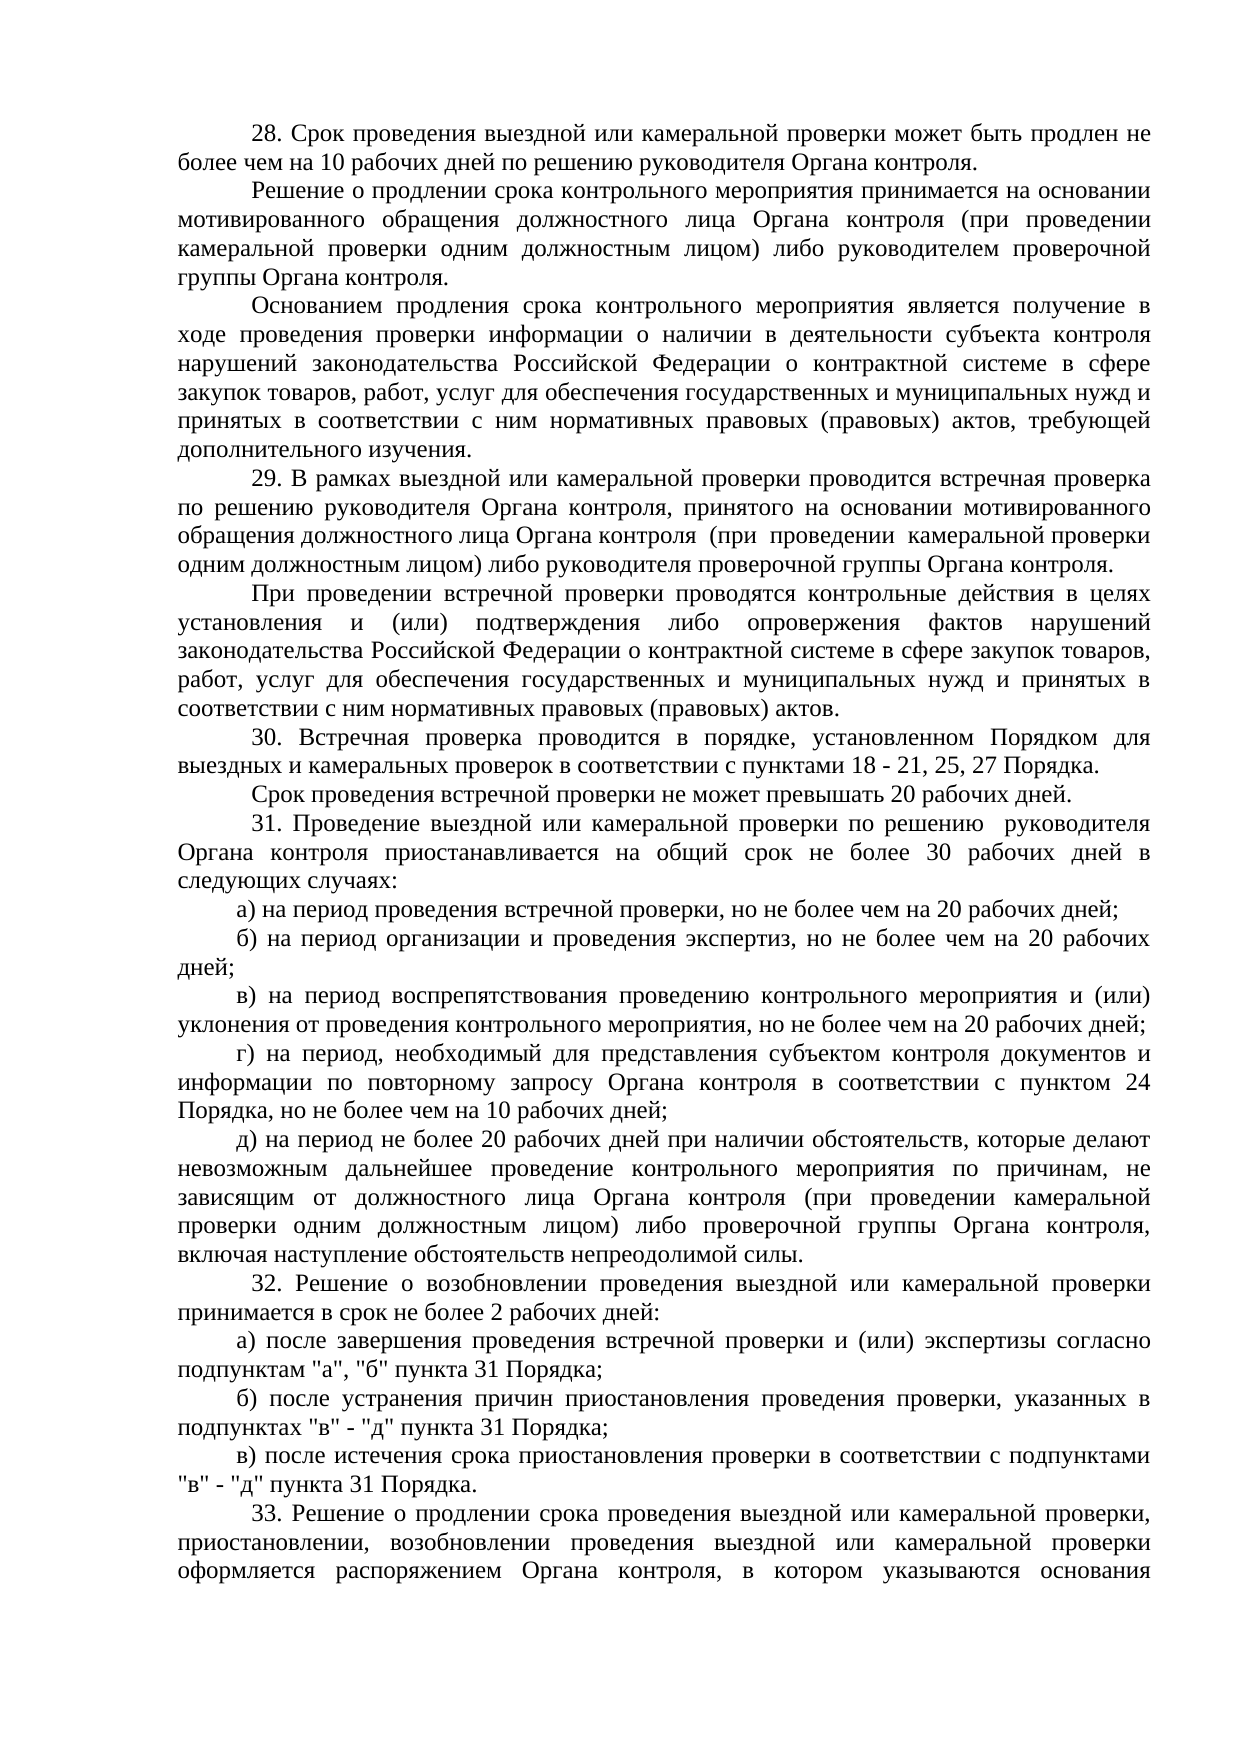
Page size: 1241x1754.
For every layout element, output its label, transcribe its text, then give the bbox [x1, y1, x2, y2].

text Срок проведения встречной проверки не может превышать 20 рабочих дней. [177, 779, 1152, 808]
text При проведении встречной проверки проводятся контрольные действия в целях установления и (или) подтверждения либо опровержения фактов нарушений законодательства Российской Федерации о контрактной системе в сфере закупок товаров, работ, услуг для обеспечения государственных и муниципальных нужд и принятых в соответствии с ним нормативных правовых (правовых) актов. [177, 578, 1152, 722]
text г) на период, необходимый для представления субъектом контроля документов и информации по повторному запросу Органа контроля в соответствии с пунктом 24 Порядка, но не более чем на 10 рабочих дней; [177, 1038, 1152, 1124]
text Основанием продления срока контрольного мероприятия является получение в ходе проведения проверки информации о наличии в деятельности субъекта контроля нарушений законодательства Российской Федерации о контрактной системе в сфере закупок товаров, работ, услуг для обеспечения государственных и муниципальных нужд и принятых в соответствии с ним нормативных правовых (правовых) актов, требующей дополнительного изучения. [177, 291, 1152, 463]
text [177, 1498, 1152, 1584]
text 30. Встречная проверка проводится в порядке, установленном Порядком для выездных и камеральных проверок в соответствии с пунктами 18 - 21, 25, 27 Порядка. [177, 722, 1152, 779]
text в) на период воспрепятствования проведению контрольного мероприятия и (или) уклонения от проведения контрольного мероприятия, но не более чем на 20 рабочих дней; [177, 981, 1152, 1038]
text а) на период проведения встречной проверки, но не более чем на 20 рабочих дней; [177, 894, 1152, 923]
text а) после завершения проведения встречной проверки и (или) экспертизы согласно подпунктам "а", "б" пункта 31 Порядка; [177, 1326, 1152, 1383]
text 32. Решение о возобновлении проведения выездной или камеральной проверки принимается в срок не более 2 рабочих дней: [177, 1268, 1152, 1326]
text Решение о продлении срока контрольного мероприятия принимается на основании мотивированного обращения должностного лица Органа контроля (при проведении камеральной проверки одним должностным лицом) либо руководителем проверочной группы Органа контроля. [177, 176, 1152, 291]
text 29. В рамках выездной или камеральной проверки проводится встречная проверка по решению руководителя Органа контроля, принятого на основании мотивированного обращения должностного лица Органа контроля (при проведении камеральной проверки одним должностным лицом) либо руководителя проверочной группы Органа контроля. [177, 463, 1152, 578]
text д) на период не более 20 рабочих дней при наличии обстоятельств, которые делают невозможным дальнейшее проведение контрольного мероприятия по причинам, не зависящим от должностного лица Органа контроля (при проведении камеральной проверки одним должностным лицом) либо проверочной группы Органа контроля, включая наступление обстоятельств непреодолимой силы. [177, 1124, 1152, 1268]
text 28. Срок проведения выездной или камеральной проверки может быть продлен не более чем на 10 рабочих дней по решению руководителя Органа контроля. [177, 118, 1152, 176]
text в) после истечения срока приостановления проверки в соответствии с подпунктами "в" - "д" пункта 31 Порядка. [177, 1441, 1152, 1498]
text б) на период организации и проведения экспертиз, но не более чем на 20 рабочих дней; [177, 923, 1152, 981]
text б) после устранения причин приостановления проведения проверки, указанных в подпунктах "в" - "д" пункта 31 Порядка; [177, 1383, 1152, 1441]
text 31. Проведение выездной или камеральной проверки по решению руководителя Органа контроля приостанавливается на общий срок не более 30 рабочих дней в следующих случаях: [177, 808, 1152, 894]
